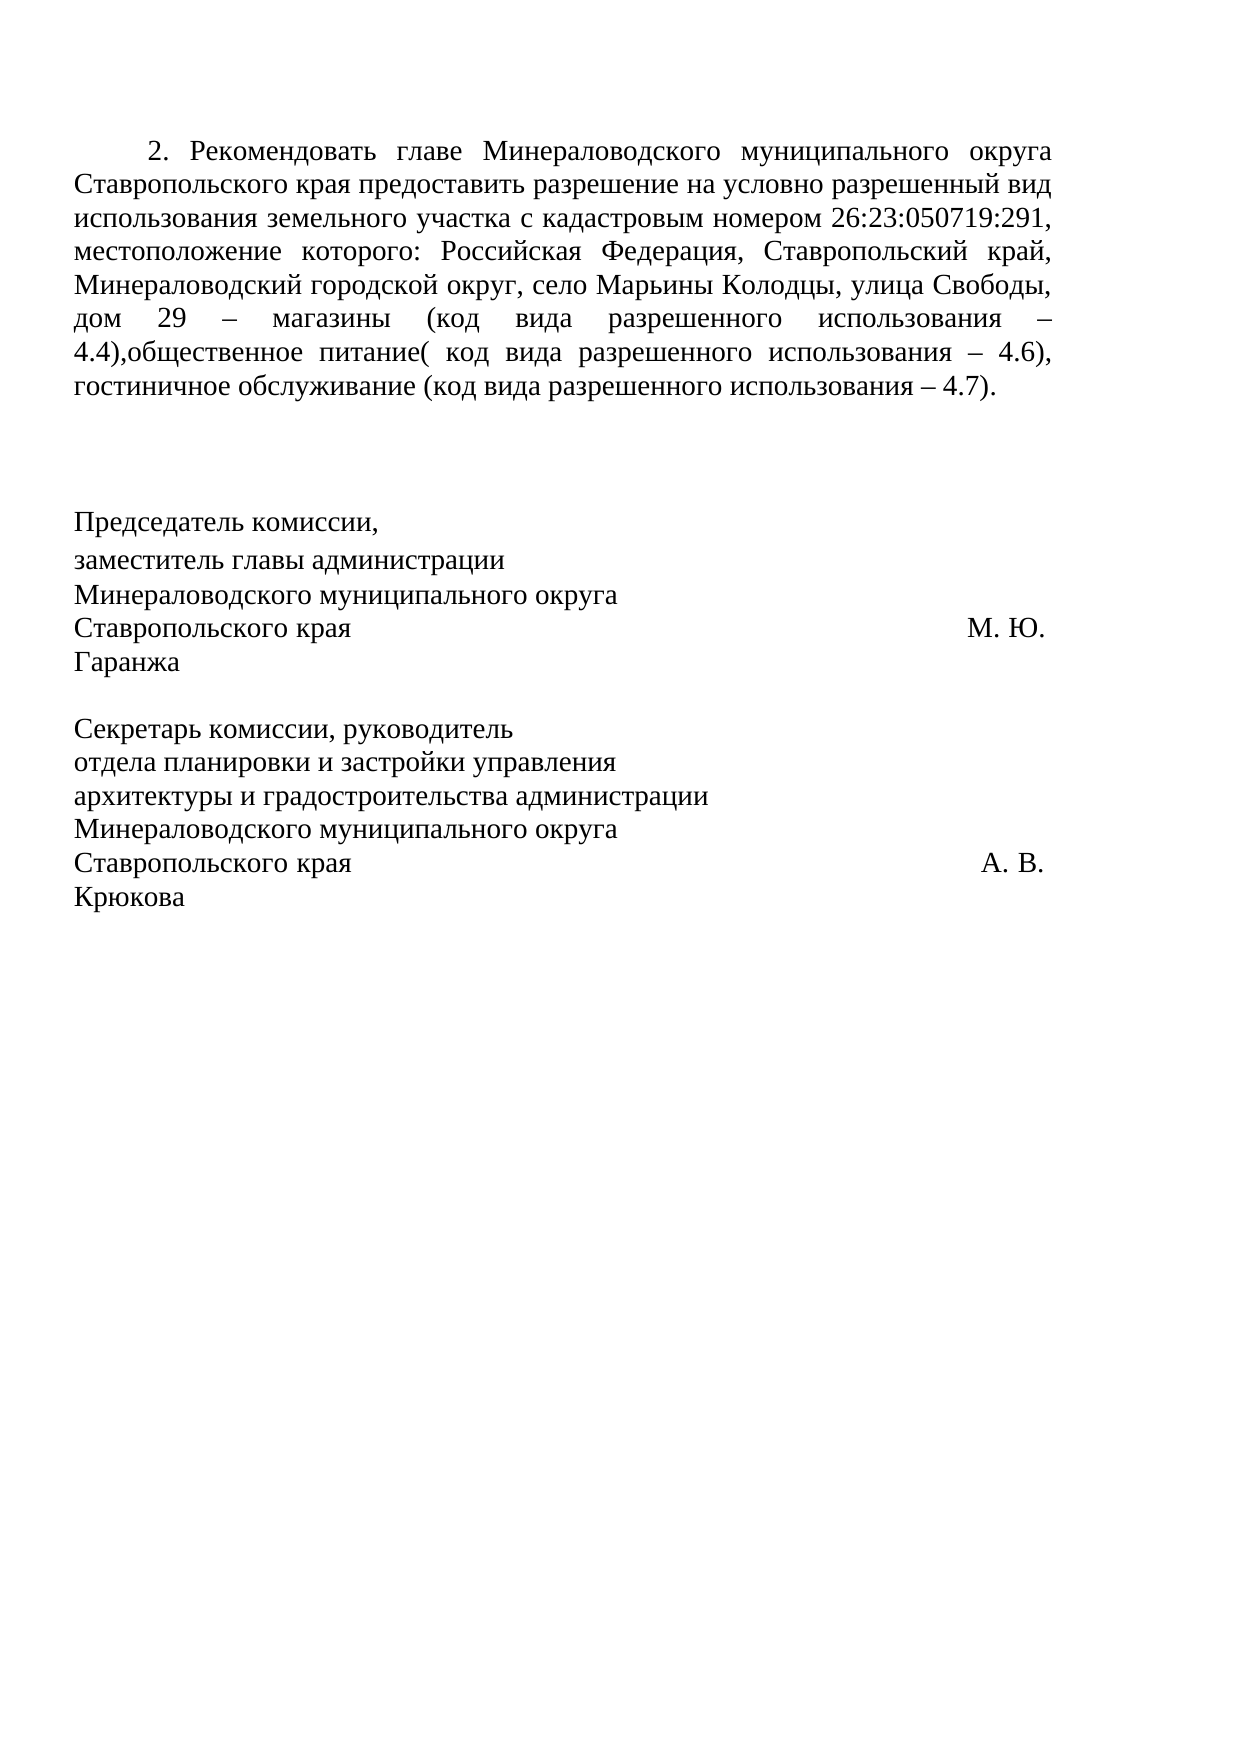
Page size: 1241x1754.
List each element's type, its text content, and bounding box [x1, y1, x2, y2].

text архитектуры и градостроительства администрации [74, 778, 1053, 812]
text отдела планировки и застройки управления [74, 744, 1053, 778]
text Ставропольского края А. В. Крюкова [74, 845, 1053, 912]
text Ставропольского края М. Ю. Гаранжа [74, 610, 1053, 677]
text Минераловодского муниципального округа [74, 577, 1053, 610]
text заместитель главы администрации [74, 539, 1053, 577]
text 2. Рекомендовать главе Минераловодского муниципального округа Ставропольского края предоставить разрешение на условно разрешенный вид использования земельного участка с кадастровым номером 26:23:050719:291, местоположение которого: Российская Федерация, Ставропольский край, Минераловодский городской округ, село Марьины Колодцы, улица Свободы, дом 29 – магазины (код вида разрешенного использования – 4.4),общественное питание( код вида разрешенного использования – 4.6), гостиничное обслуживание (код вида разрешенного использования – 4.7). [74, 133, 1053, 401]
text Председатель комиссии, [74, 502, 1053, 539]
text Минераловодского муниципального округа [74, 812, 1053, 845]
text Секретарь комиссии, руководитель [74, 711, 1053, 744]
